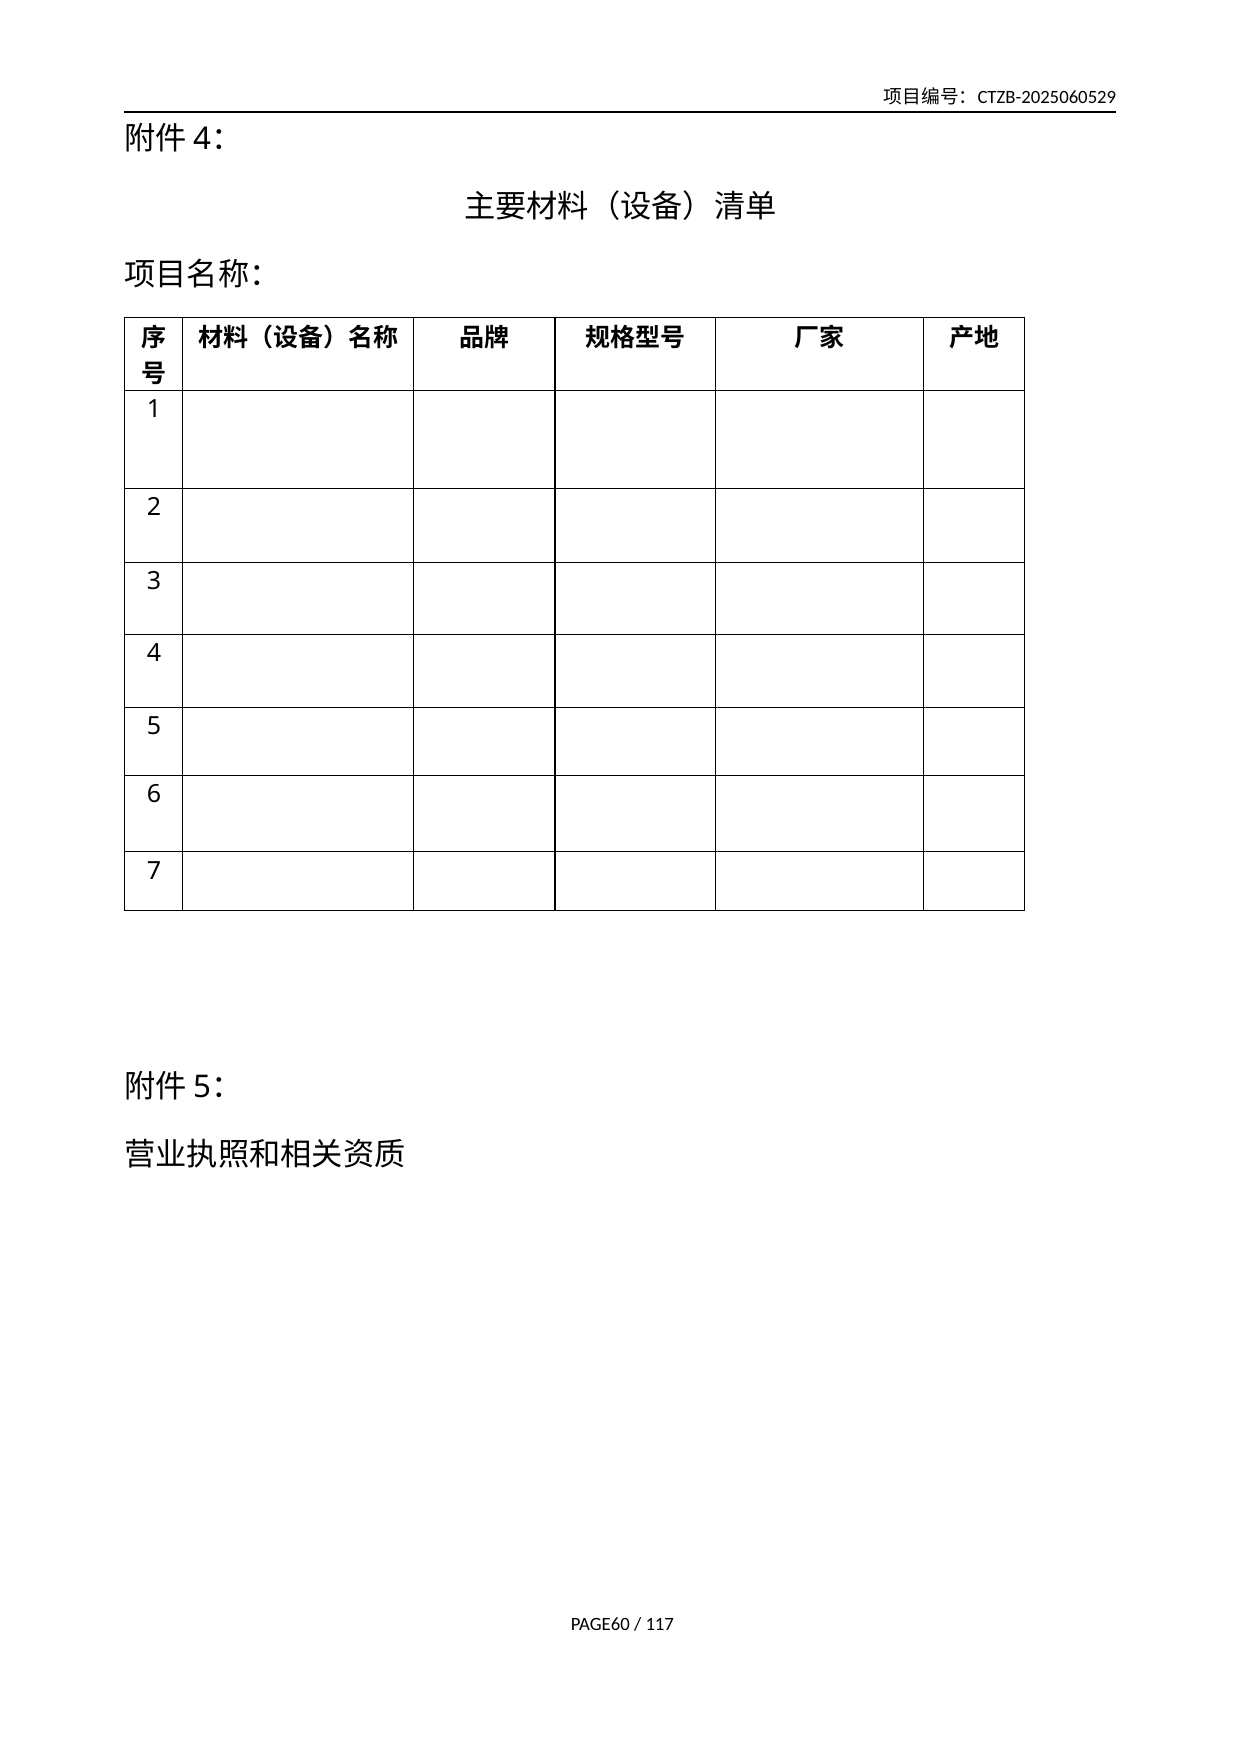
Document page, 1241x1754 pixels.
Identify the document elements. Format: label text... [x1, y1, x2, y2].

table_cell 2 [125, 489, 182, 562]
table_header 产地 [924, 318, 1024, 390]
table_cell [414, 563, 554, 634]
table_cell [556, 563, 715, 634]
table_header 品牌 [414, 318, 554, 390]
table_cell [414, 635, 554, 707]
table_cell [414, 489, 554, 562]
table_cell [183, 635, 413, 707]
table_cell [556, 776, 715, 851]
table_cell [924, 635, 1024, 707]
table_cell [716, 776, 923, 851]
table_header 厂家 [716, 318, 923, 390]
table_cell [716, 852, 923, 910]
table_cell [924, 708, 1024, 774]
table_cell [924, 391, 1024, 488]
table_cell [183, 563, 413, 634]
table_cell [716, 635, 923, 707]
table_cell [716, 708, 923, 774]
table_cell [556, 708, 715, 774]
table_cell 3 [125, 563, 182, 634]
table_cell [924, 489, 1024, 562]
table_cell [414, 708, 554, 774]
table_cell [183, 489, 413, 562]
table_header 序号 [125, 318, 182, 390]
table_cell [414, 776, 554, 851]
table_cell [716, 563, 923, 634]
table_cell 6 [125, 776, 182, 851]
table_cell [556, 852, 715, 910]
text 营业执照和相关资质 [124, 1129, 1116, 1174]
table_cell [183, 391, 413, 488]
table_cell [924, 776, 1024, 851]
table_header 材料（设备）名称 [183, 318, 413, 390]
table_cell 5 [125, 708, 182, 774]
table_cell [183, 776, 413, 851]
table_cell [716, 489, 923, 562]
table_cell [414, 852, 554, 910]
table_cell [924, 563, 1024, 634]
table_cell [924, 852, 1024, 910]
table_cell [556, 391, 715, 488]
table_cell [183, 708, 413, 774]
table_cell [556, 635, 715, 707]
table_cell 1 [125, 391, 182, 488]
table_header 规格型号 [556, 318, 715, 390]
table_cell 4 [125, 635, 182, 707]
text 附件4： [124, 113, 1116, 158]
table_cell [414, 391, 554, 488]
table_cell 7 [125, 852, 182, 910]
text 主要材料（设备）清单 [124, 181, 1116, 226]
table_cell [183, 852, 413, 910]
table_cell [716, 391, 923, 488]
table_cell [556, 489, 715, 562]
text 附件5： [124, 1061, 1116, 1106]
text 项目名称： [124, 249, 1116, 294]
